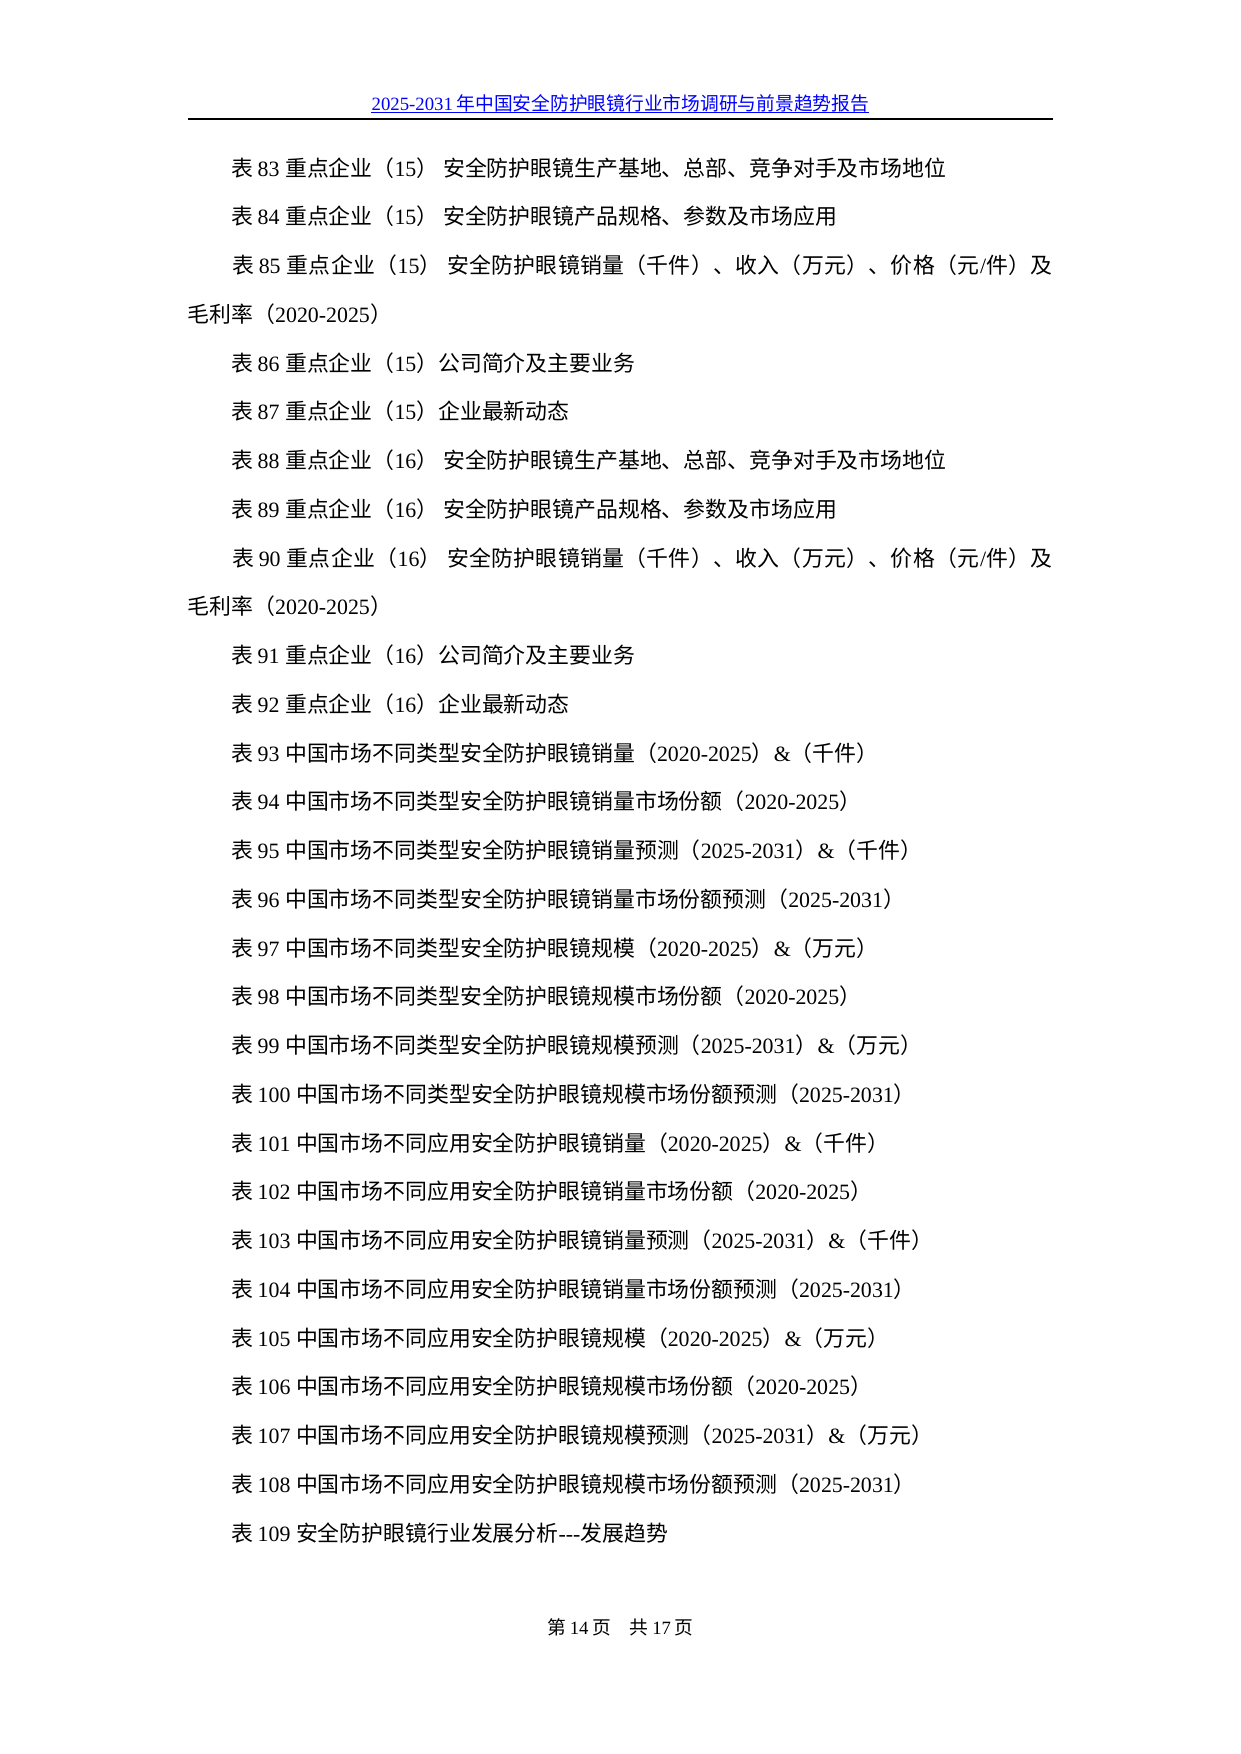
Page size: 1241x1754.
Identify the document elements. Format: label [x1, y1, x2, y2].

text [187, 150, 1053, 1548]
